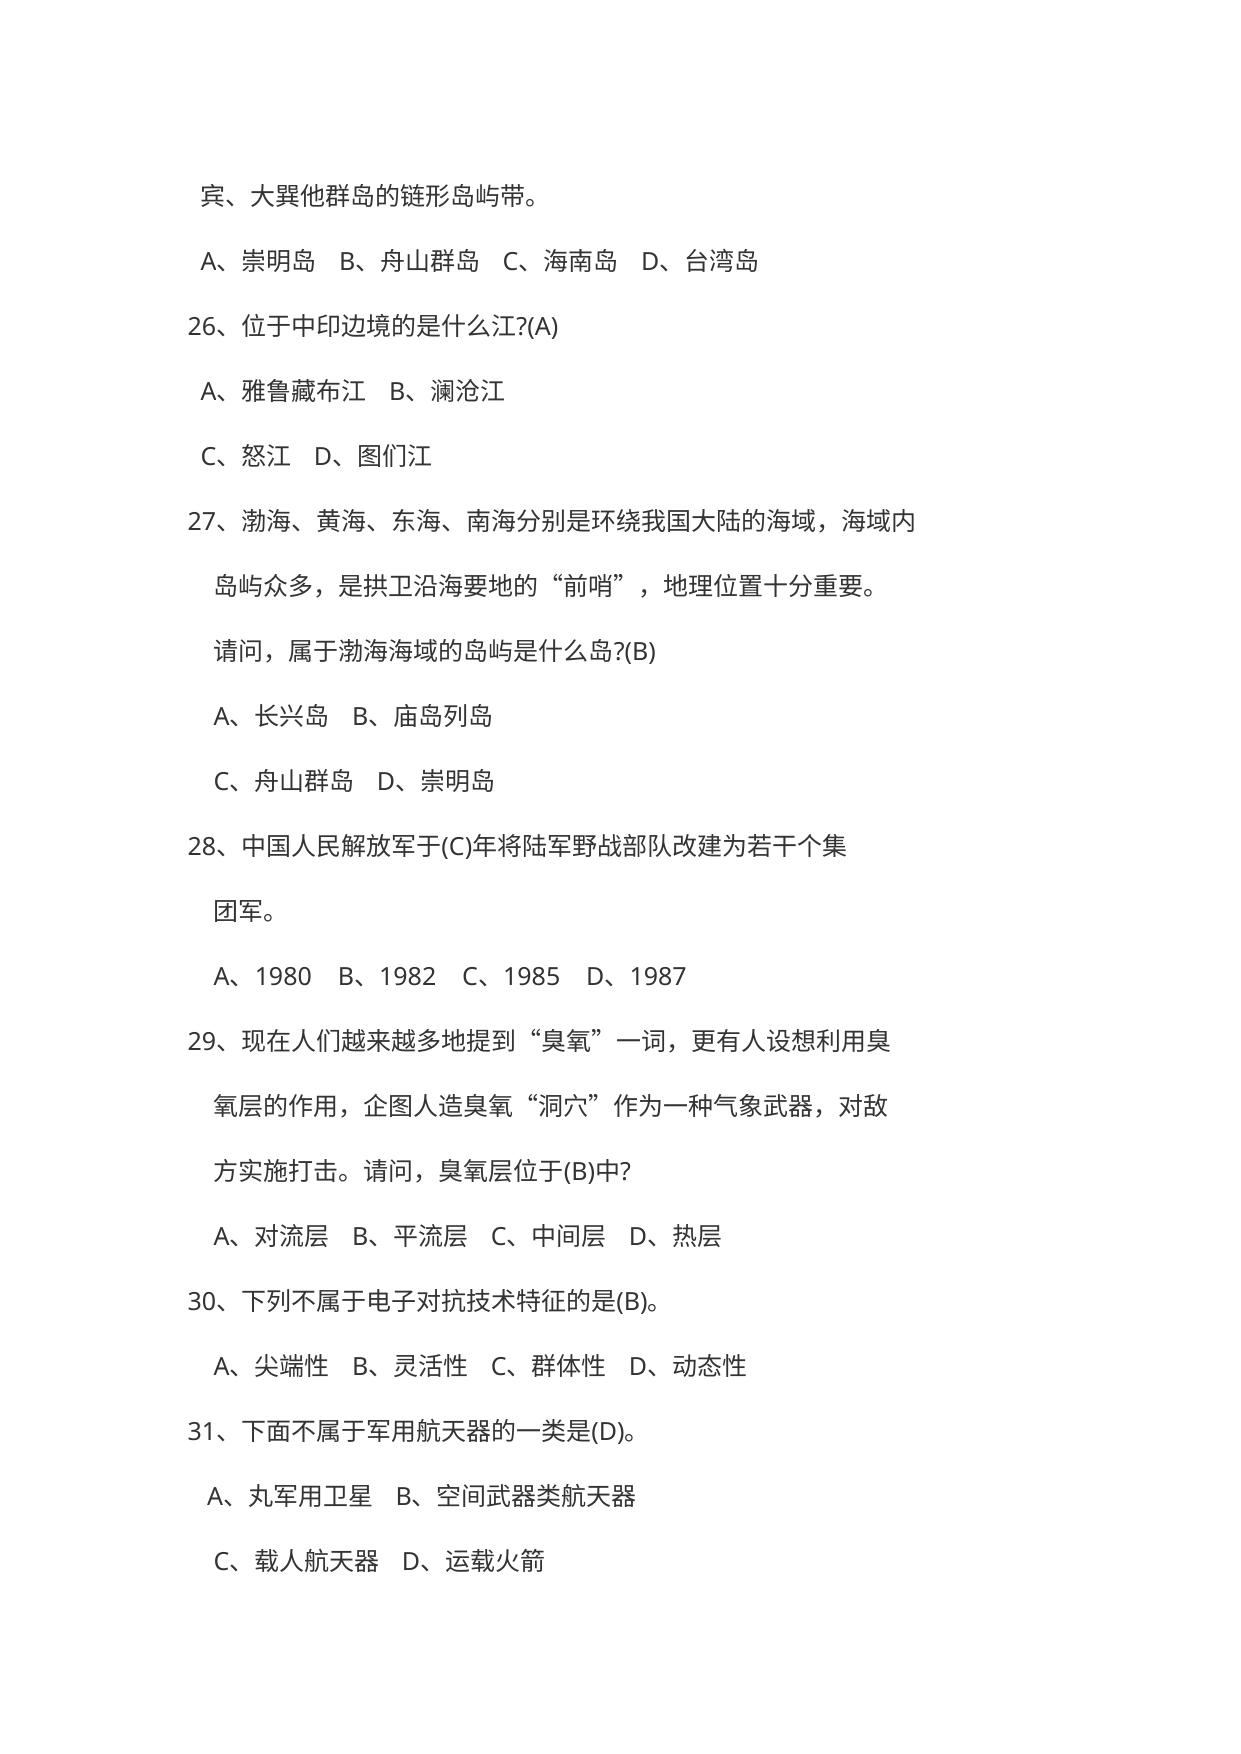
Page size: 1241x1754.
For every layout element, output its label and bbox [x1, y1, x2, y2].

text [187, 162, 1053, 1592]
